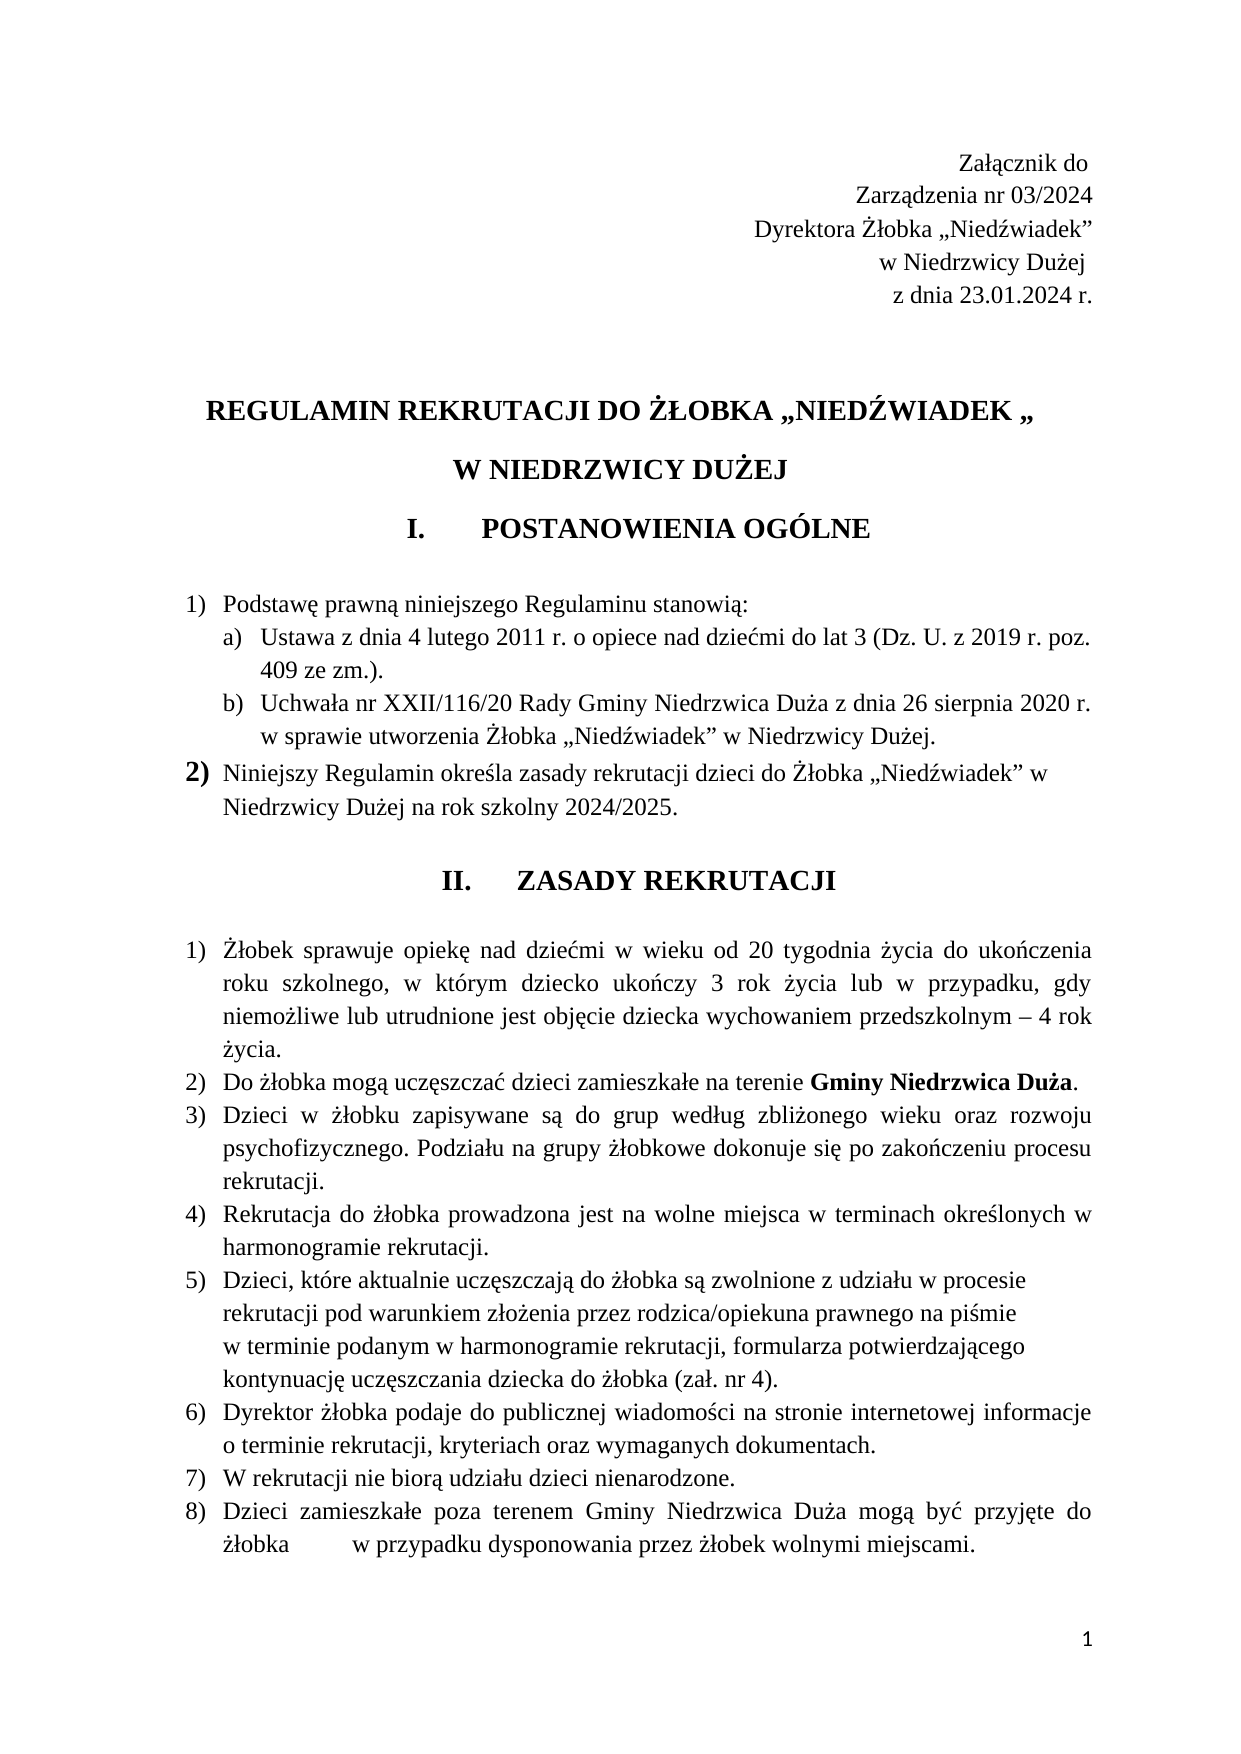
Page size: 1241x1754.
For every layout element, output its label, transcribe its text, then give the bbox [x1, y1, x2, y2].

text Zarządzenia nr 03/2024 [148, 181, 1093, 209]
list Dzieci, które aktualnie uczęszczają do żłobka są zwolnione z udziału w procesie rekrutacji pod warunkiem złożenia przez rodzica/opiekuna prawnego na piśmie w terminie podanym w harmonogramie rekrutacji, formularza potwierdzającego kontynuację uczęszczania dziecka do żłobka (zał. nr 4). [185, 1265, 1093, 1393]
text Dyrektora Żłobka „Niedźwiadek” [148, 214, 1093, 242]
list ZASADY REKRUTACJI [185, 863, 1093, 897]
text Załącznik do [148, 148, 1093, 176]
list Dzieci w żłobku zapisywane są do grup według zbliżonego wieku oraz rozwoju psychofizycznego. Podziału na grupy żłobkowe dokonuje się po zakończeniu procesu rekrutacji. [185, 1100, 1093, 1195]
text w Niedrzwicy Dużej [148, 247, 1093, 275]
text z dnia 23.01.2024 r. [148, 280, 1093, 308]
list Do żłobka mogą uczęszczać dzieci zamieszkałe na terenie Gminy Niedrzwica Duża. [185, 1067, 1093, 1096]
list POSTANOWIENIA OGÓLNE [185, 512, 1093, 545]
list Niniejszy Regulamin określa zasady rekrutacji dzieci do Żłobka „Niedźwiadek” w Niedrzwicy Dużej na rok szkolny 2024/2025. [185, 754, 1093, 820]
list Rekrutacja do żłobka prowadzona jest na wolne miejsca w terminach określonych w harmonogramie rekrutacji. [185, 1199, 1093, 1261]
list Uchwała nr XXII/116/20 Rady Gminy Niedrzwica Duża z dnia 26 sierpnia 2020 r. w sprawie utworzenia Żłobka „Niedźwiadek” w Niedrzwicy Dużej. [223, 688, 1093, 749]
list Dyrektor żłobka podaje do publicznej wiadomości na stronie internetowej informacje o terminie rekrutacji, kryteriach oraz wymaganych dokumentach. [185, 1397, 1093, 1459]
list Dzieci zamieszkałe poza terenem Gminy Niedrzwica Duża mogą być przyjęte do żłobka w przypadku dysponowania przez żłobek wolnymi miejscami. [185, 1496, 1093, 1558]
list Podstawę prawną niniejszego Regulaminu stanowią: [185, 589, 1093, 617]
text W NIEDRZWICY DUŻEJ [148, 452, 1093, 486]
list Ustawa z dnia 4 lutego 2011 r. o opiece nad dziećmi do lat 3 (Dz. U. z 2019 r. poz. 409 ze zm.). [223, 622, 1093, 683]
list Żłobek sprawuje opiekę nad dziećmi w wieku od 20 tygodnia życia do ukończenia roku szkolnego, w którym dziecko ukończy 3 rok życia lub w przypadku, gdy niemożliwe lub utrudnione jest objęcie dziecka wychowaniem przedszkolnym – 4 rok życia. [185, 935, 1093, 1063]
list W rekrutacji nie biorą udziału dzieci nienarodzone. [185, 1463, 1093, 1492]
text REGULAMIN REKRUTACJI DO ŻŁOBKA „NIEDŹWIADEK „ [148, 393, 1093, 426]
